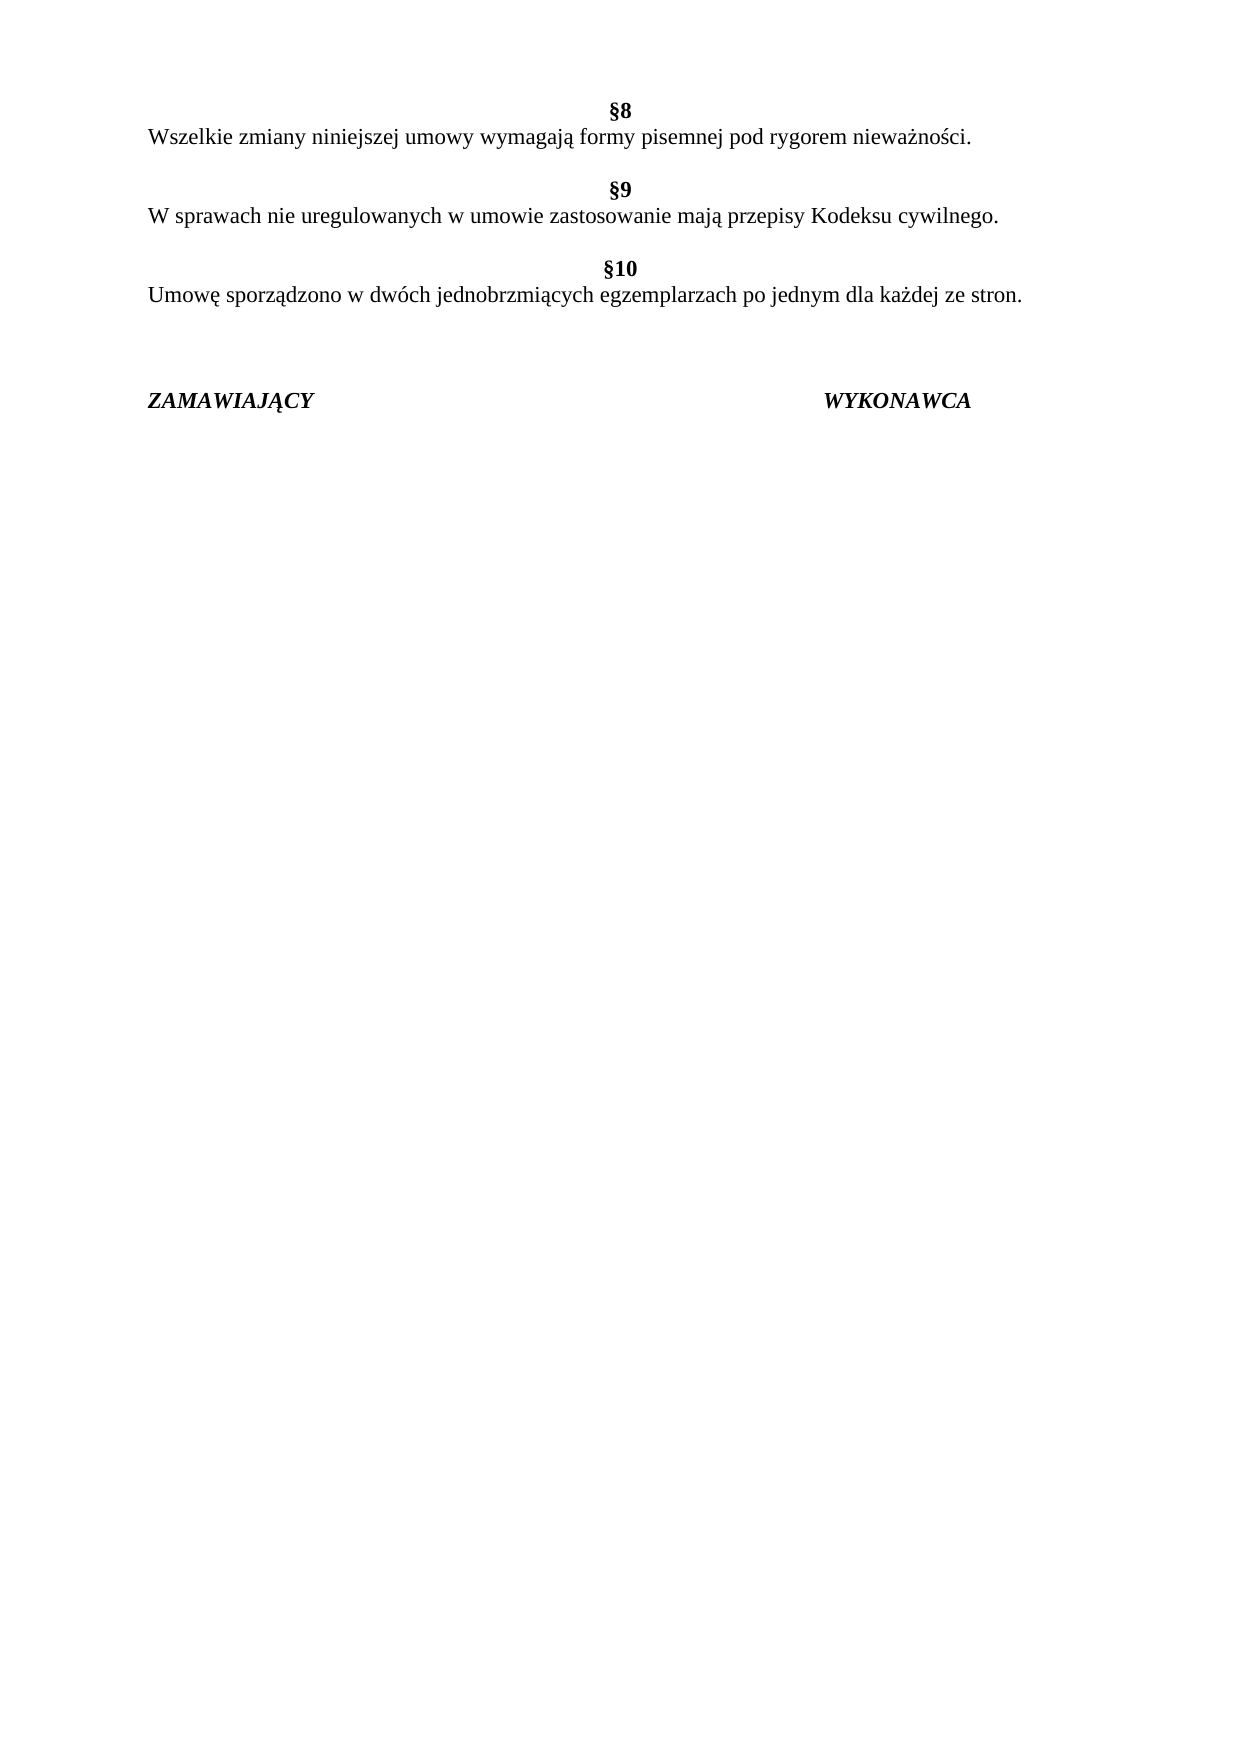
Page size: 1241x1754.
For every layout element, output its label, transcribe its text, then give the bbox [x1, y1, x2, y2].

text ZAMAWIAJĄCY WYKONAWCA [148, 387, 1093, 413]
text Wszelkie zmiany niniejszej umowy wymagają formy pisemnej pod rygorem nieważności. [148, 123, 1093, 150]
text §8 [148, 97, 1093, 123]
text Umowę sporządzono w dwóch jednobrzmiących egzemplarzach po jednym dla każdej ze stron. [148, 282, 1093, 308]
text W sprawach nie uregulowanych w umowie zastosowanie mają przepisy Kodeksu cywilnego. [148, 202, 1093, 229]
text §9 [148, 176, 1093, 202]
text §10 [148, 255, 1093, 282]
